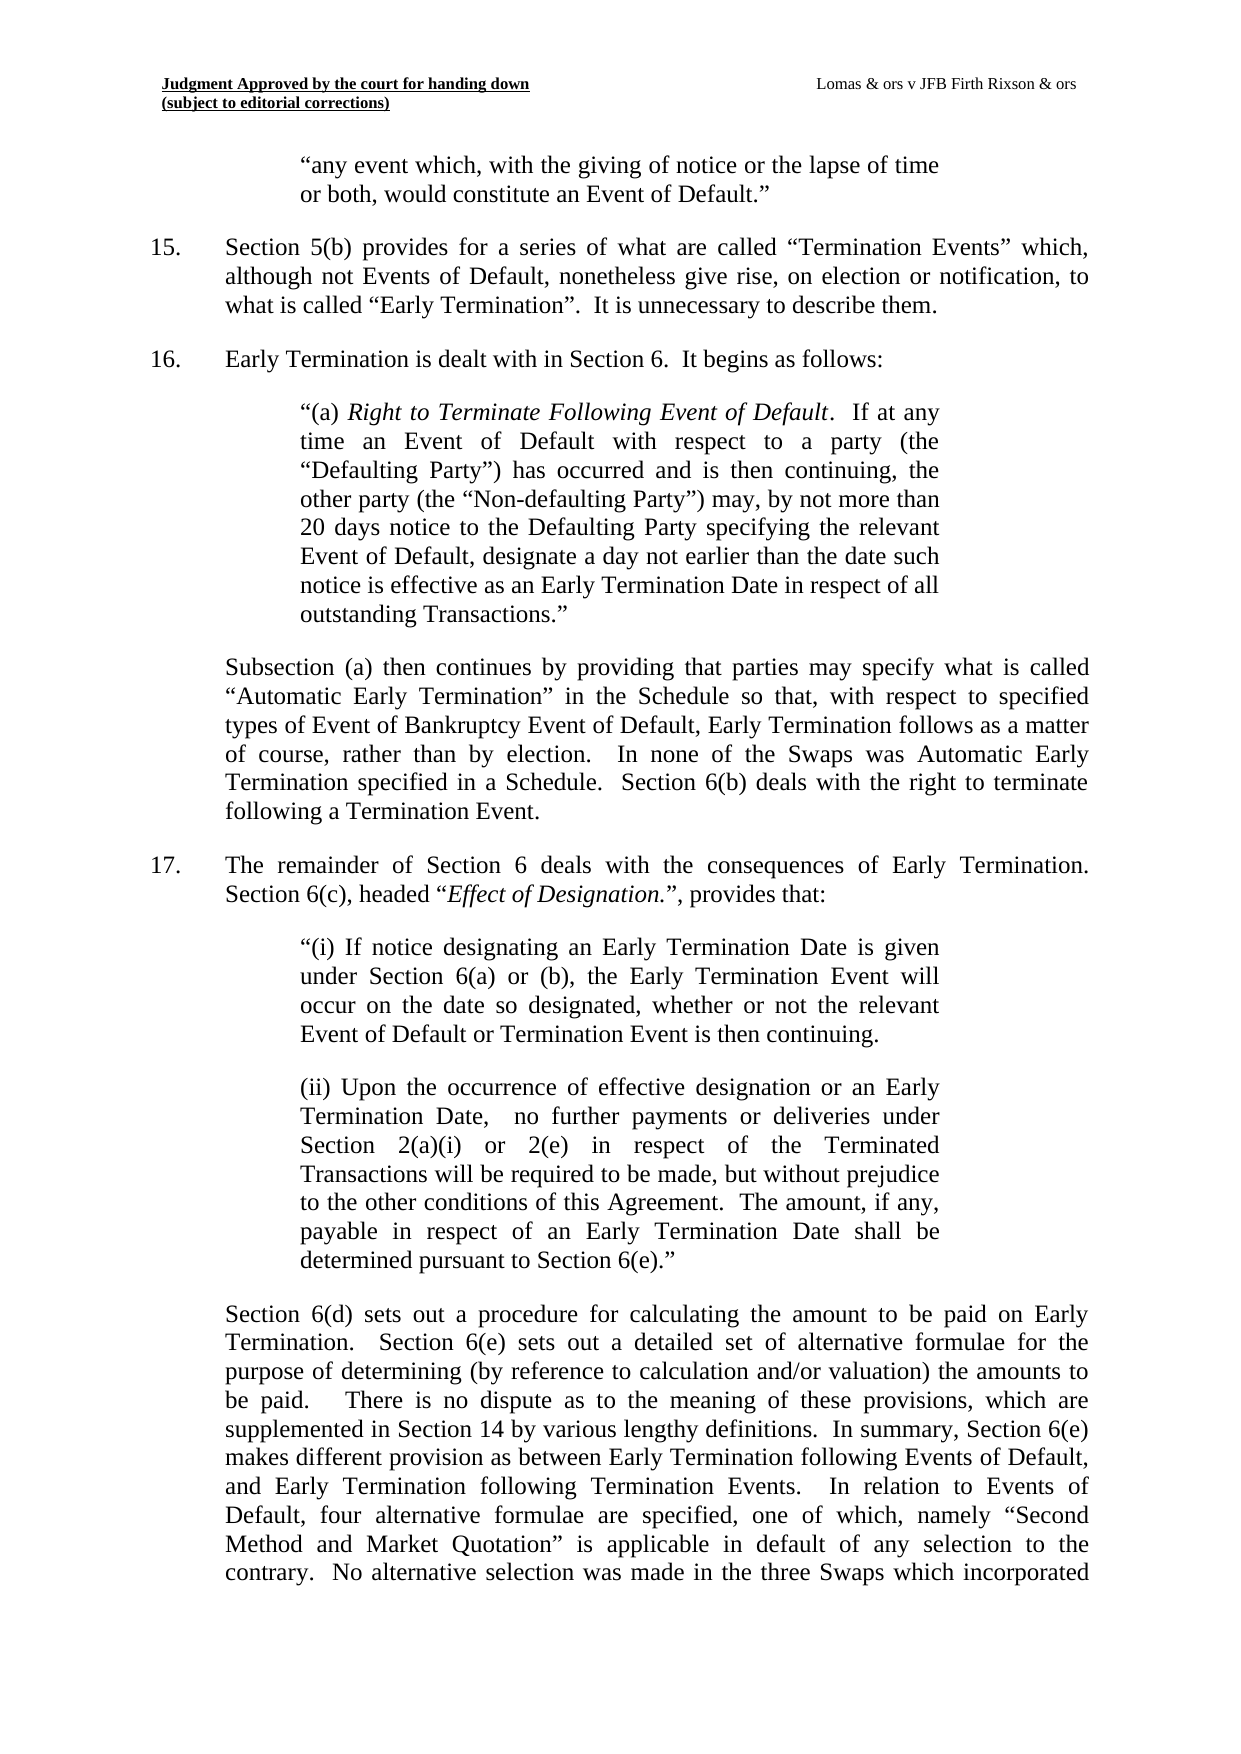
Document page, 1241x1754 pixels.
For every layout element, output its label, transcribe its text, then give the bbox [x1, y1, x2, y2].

text “any event which, with the giving of notice or the lapse of time or both, would constitute an Event of Default.” [300, 150, 940, 207]
text (ii) Upon the occurrence of effective designation or an Early Termination Date, no further payments or deliveries under Section 2(a)(i) or 2(e) in respect of the Terminated Transactions will be required to be made, but without prejudice to the other conditions of this Agreement. The amount, if any, payable in respect of an Early Termination Date shall be determined pursuant to Section 6(e).” [300, 1072, 940, 1274]
text Subsection (a) then continues by providing that parties may specify what is called “Automatic Early Termination” in the Schedule so that, with respect to specified types of Event of Bankruptcy Event of Default, Early Termination follows as a matter of course, rather than by election. In none of the Swaps was Automatic Early Termination specified in a Schedule. Section 6(b) deals with the right to terminate following a Termination Event. [225, 652, 1090, 825]
text “(i) If notice designating an Early Termination Date is given under Section 6(a) or (b), the Early Termination Event will occur on the date so designated, whether or not the relevant Event of Default or Termination Event is then continuing. [300, 932, 940, 1047]
text Section 5(b) provides for a series of what are called “Termination Events” which, although not Events of Default, nonetheless give rise, on election or notification, to what is called “Early Termination”. It is unnecessary to describe them. [150, 232, 1090, 319]
text “(a) Right to Terminate Following Event of Default. If at any time an Event of Default with respect to a party (the “Defaulting Party”) has occurred and is then continuing, the other party (the “Non-defaulting Party”) may, by not more than 20 days notice to the Defaulting Party specifying the relevant Event of Default, designate a day not earlier than the date such notice is effective as an Early Termination Date in respect of all outstanding Transactions.” [300, 397, 940, 627]
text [225, 1299, 1090, 1586]
text Early Termination is dealt with in Section 6. It begins as follows: [150, 344, 1090, 372]
text The remainder of Section 6 deals with the consequences of Early Termination. Section 6(c), headed “Effect of Designation.”, provides that: [150, 850, 1090, 907]
